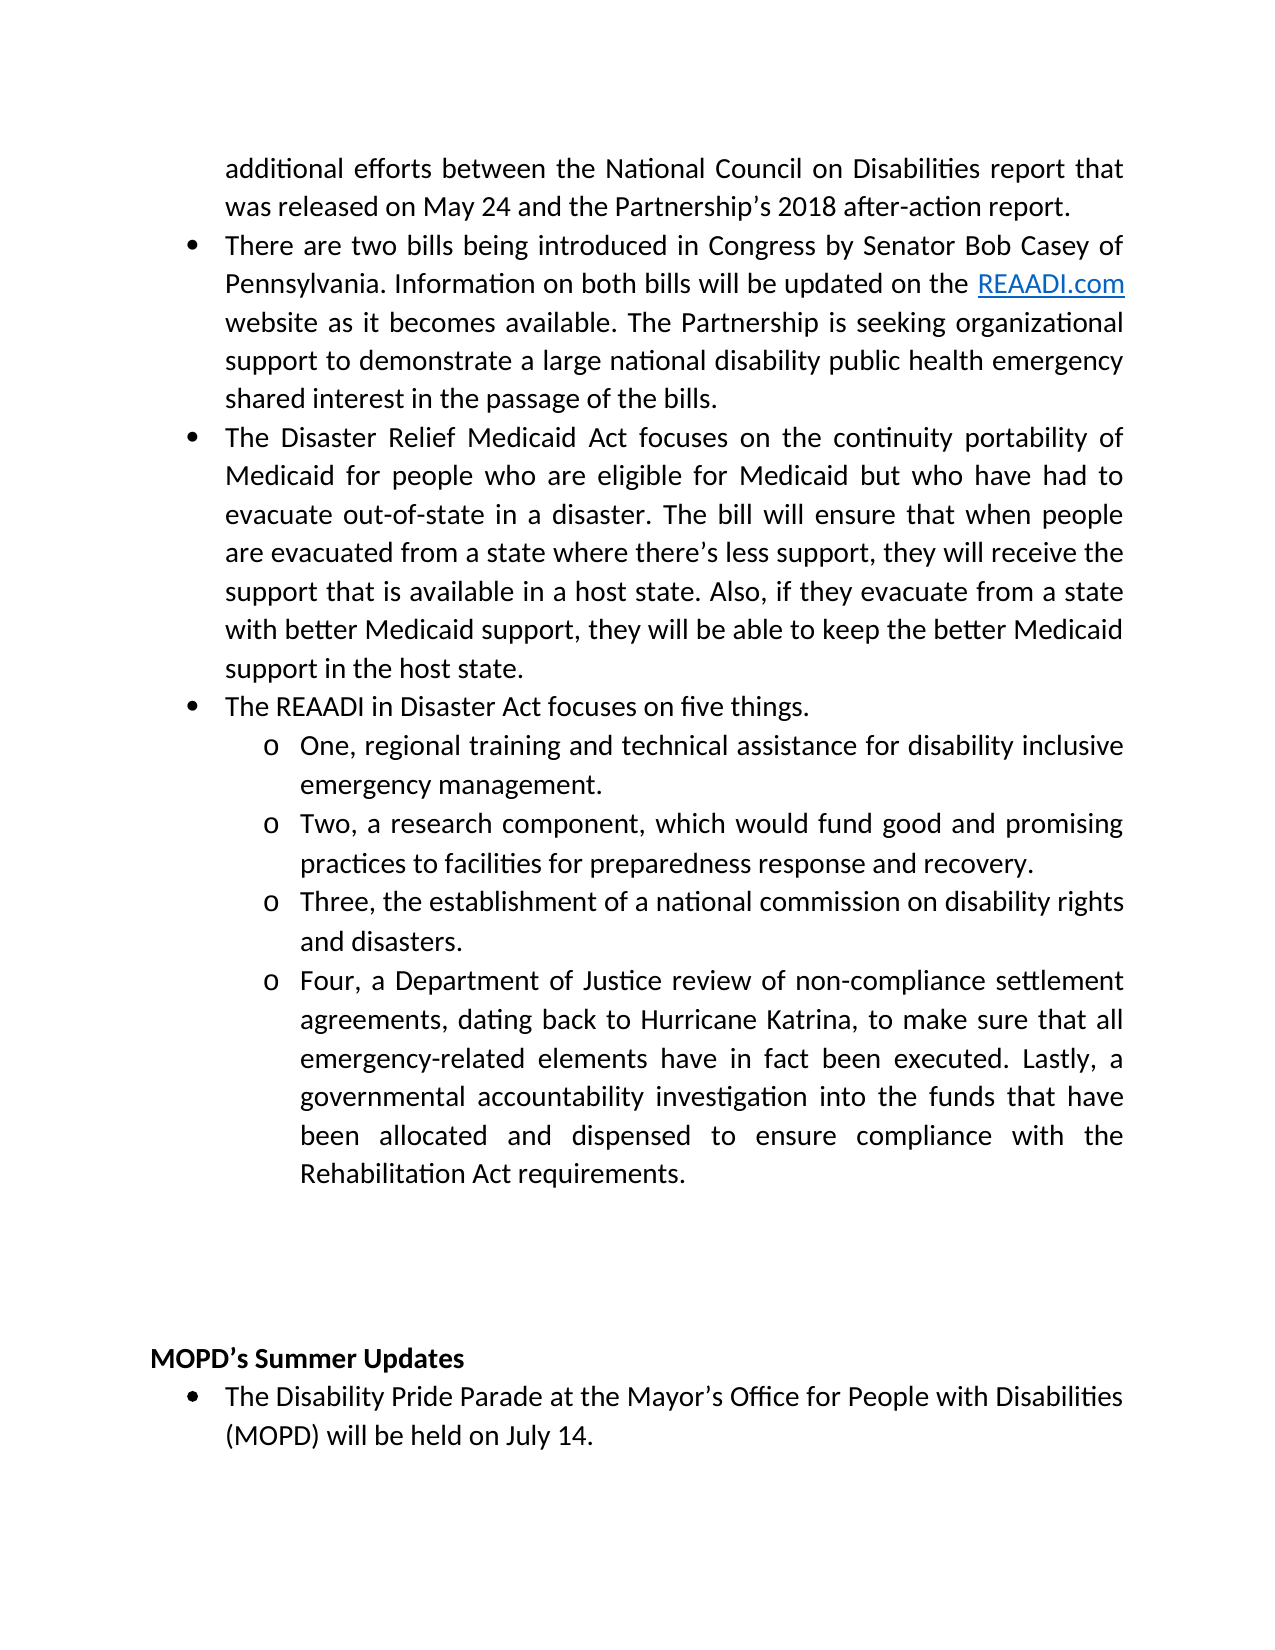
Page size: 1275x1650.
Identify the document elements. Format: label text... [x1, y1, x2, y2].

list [187, 150, 1125, 224]
list One, regional training and technical assistance for disability inclusive emergency management. [262, 727, 1125, 802]
list Four, a Department of Justice review of non-compliance settlement agreements, dating back to Hurricane Katrina, to make sure that all emergency-related elements have in fact been executed. Lastly, a governmental accountability investigation into the funds that have been allocated and dispensed to ensure compliance with the Rehabilitation Act requirements. [262, 962, 1125, 1191]
list Three, the establishment of a national commission on disability rights and disasters. [262, 883, 1125, 959]
list The Disaster Relief Medicaid Act focuses on the continuity portability of Medicaid for people who are eligible for Medicaid but who have had to evacuate out-of-state in a disaster. The bill will ensure that when people are evacuated from a state where there’s less support, they will receive the support that is available in a host state. Also, if they evacuate from a state with better Medicaid support, they will be able to keep the better Medicaid support in the host state. [187, 419, 1125, 685]
list There are two bills being introduced in Congress by Senator Bob Casey of Pennsylvania. Information on both bills will be updated on the REAADI.com website as it becomes available. The Partnership is seeking organizational support to demonstrate a large national disability public health emergency shared interest in the passage of the bills. [187, 227, 1125, 416]
list Two, a research component, which would fund good and promising practices to facilities for preparedness response and recovery. [262, 805, 1125, 880]
subtitle MOPD’s Summer Updates [150, 1340, 1125, 1376]
list The REAADI in Disaster Act focuses on five things. [187, 688, 1125, 724]
list The Disability Pride Parade at the Mayor’s Office for People with Disabilities (MOPD) will be held on July 14. [187, 1378, 1125, 1452]
